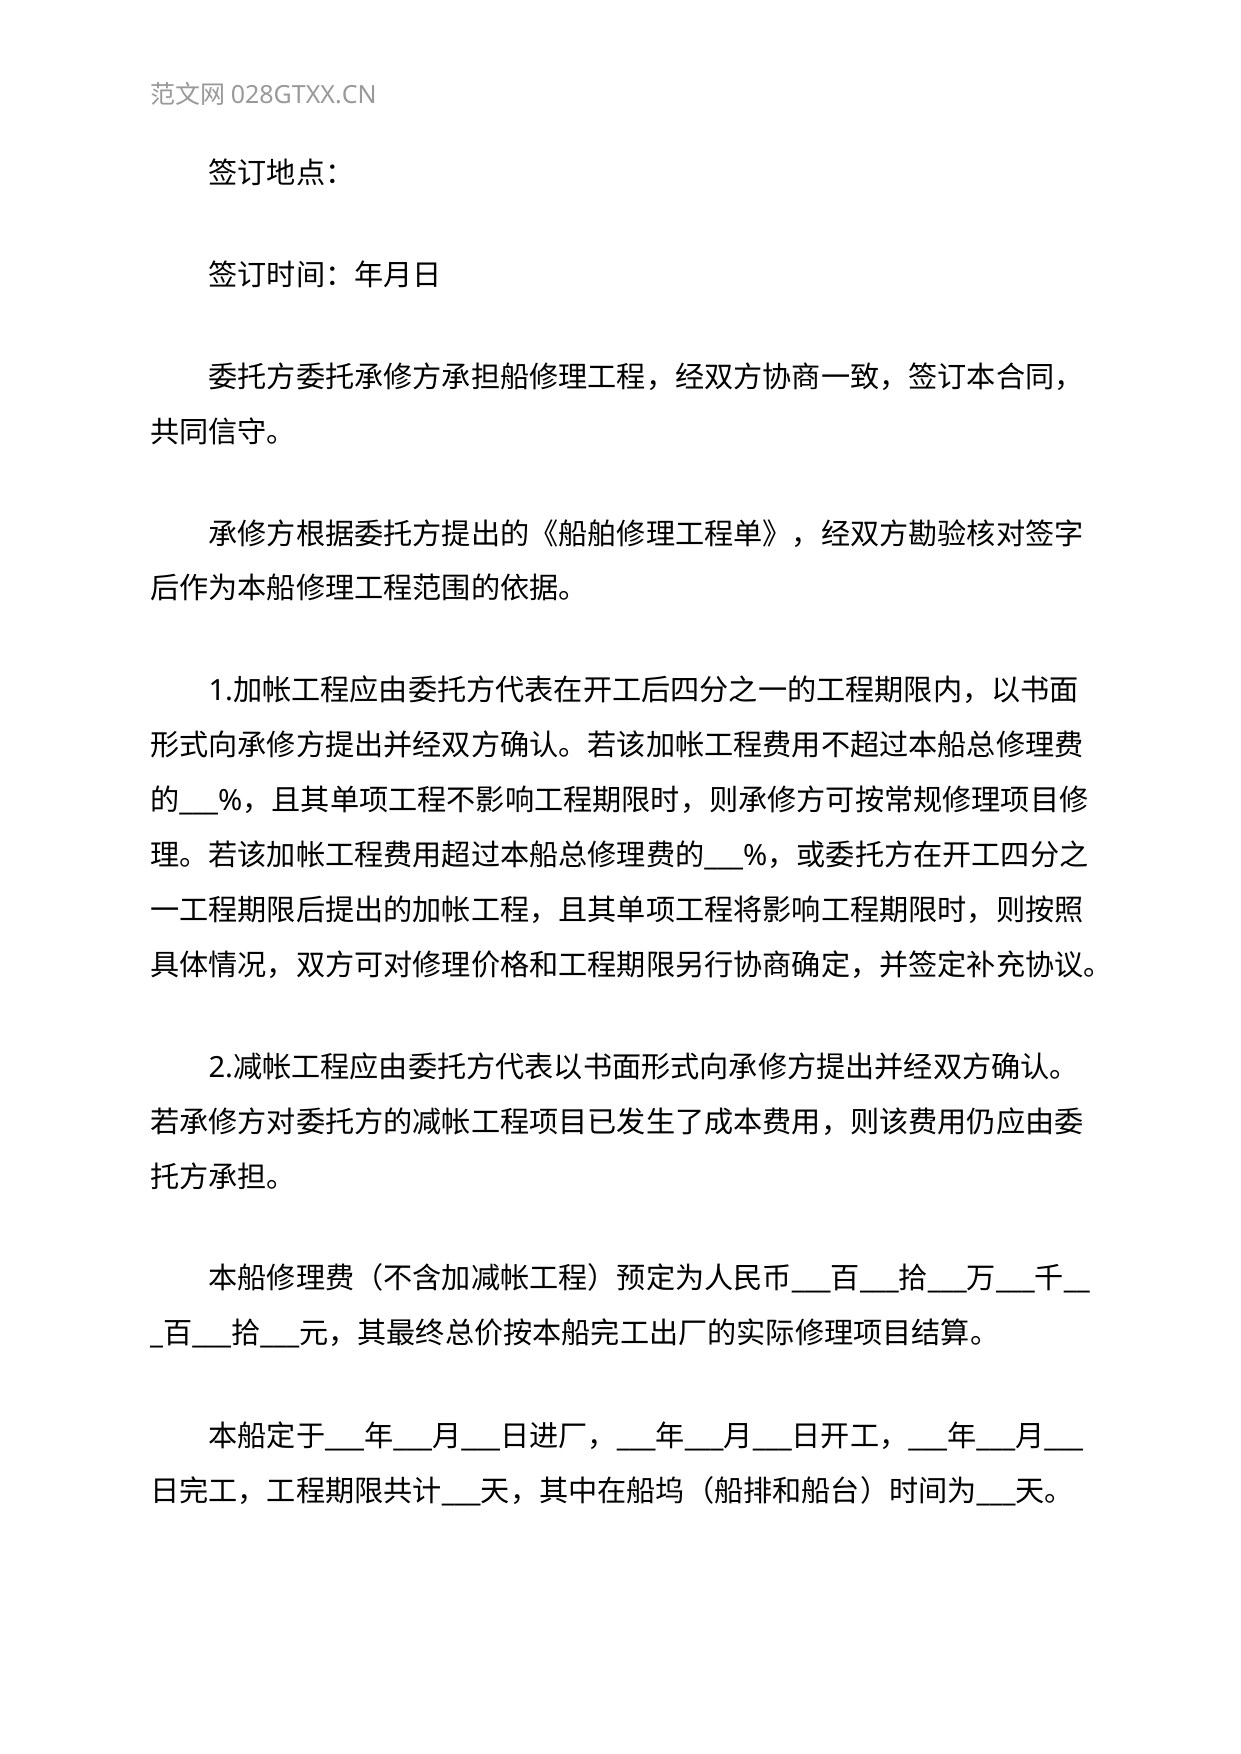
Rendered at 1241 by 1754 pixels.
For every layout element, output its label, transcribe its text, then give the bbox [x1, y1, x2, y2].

text 本船修理费（不含加减帐工程）预定为人民币___百___拾___万___千___百___拾___元，其最终总价按本船完工出厂的实际修理项目结算。 [150, 1255, 1090, 1352]
text 1.加帐工程应由委托方代表在开工后四分之一的工程期限内，以书面形式向承修方提出并经双方确认。若该加帐工程费用不超过本船总修理费的___%，且其单项工程不影响工程期限时，则承修方可按常规修理项目修理。若该加帐工程费用超过本船总修理费的___%，或委托方在开工四分之一工程期限后提出的加帐工程，且其单项工程将影响工程期限时，则按照具体情况，双方可对修理价格和工程期限另行协商确定，并签定补充协议。 [150, 667, 1090, 984]
text 2.减帐工程应由委托方代表以书面形式向承修方提出并经双方确认。若承修方对委托方的减帐工程项目已发生了成本费用，则该费用仍应由委托方承担。 [150, 1043, 1090, 1196]
text 签订地点： [150, 150, 1090, 192]
text 委托方委托承修方承担船修理工程，经双方协商一致，签订本合同，共同信守。 [150, 353, 1090, 451]
text 签订时间：年月日 [150, 252, 1090, 294]
text 本船定于___年___月___日进厂，___年___月___日开工，___年___月___日完工，工程期限共计___天，其中在船坞（船排和船台）时间为___天。 [150, 1412, 1090, 1509]
text 承修方根据委托方提出的《船舶修理工程单》，经双方勘验核对签字后作为本船修理工程范围的依据。 [150, 510, 1090, 607]
